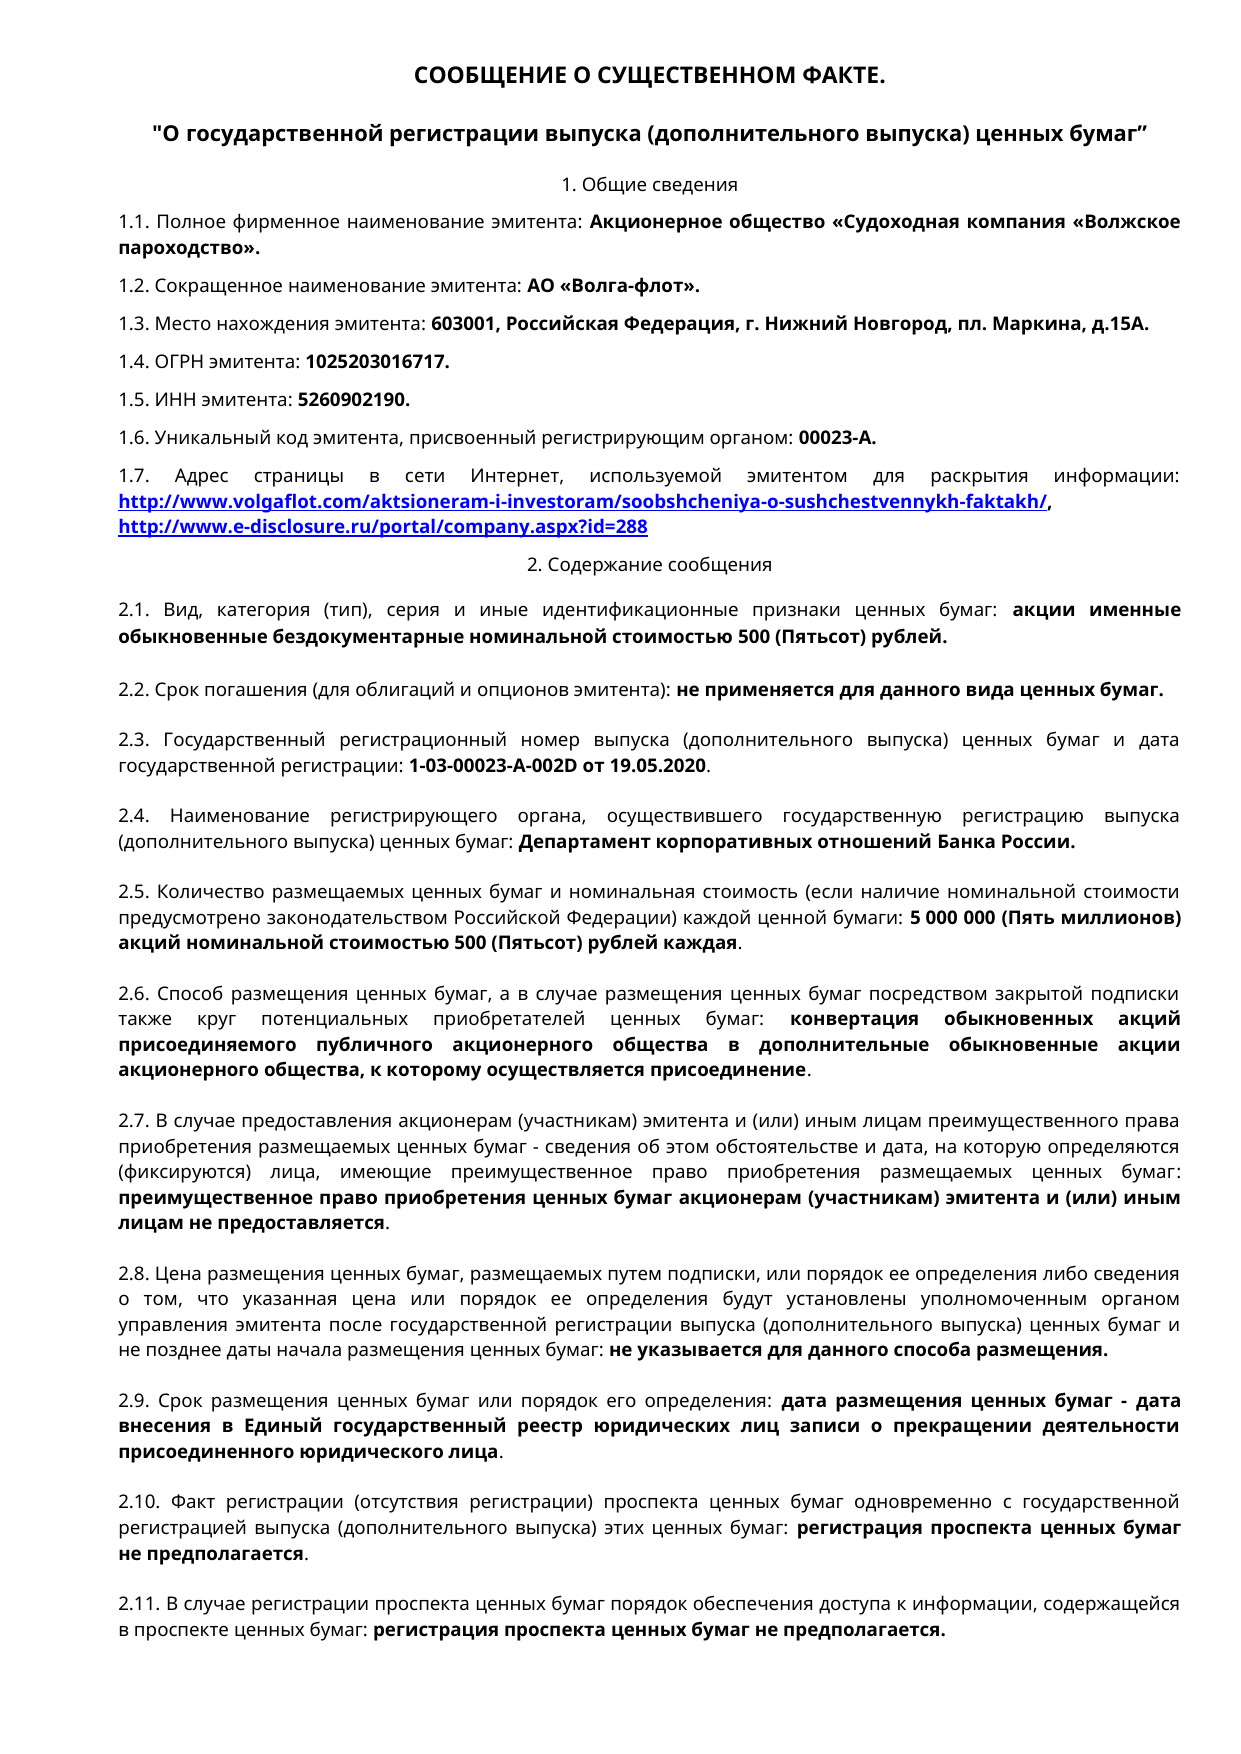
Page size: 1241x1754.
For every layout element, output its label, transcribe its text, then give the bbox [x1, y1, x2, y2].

text 2.1. Вид, категория (тип), серия и иные идентификационные признаки ценных бумаг: акции именные обыкновенные бездокументарные номинальной стоимостью 500 (Пятьсот) рублей. [118, 596, 1181, 649]
text 2.7. В случае предоставления акционерам (участникам) эмитента и (или) иным лицам преимущественного права приобретения размещаемых ценных бумаг - сведения об этом обстоятельстве и дата, на которую определяются (фиксируются) лица, имеющие преимущественное право приобретения размещаемых ценных бумаг: преимущественное право приобретения ценных бумаг акционерам (участникам) эмитента и (или) иным лицам не предоставляется. [118, 1108, 1181, 1235]
text 1.3. Место нахождения эмитента: 603001, Российская Федерация, г. Нижний Новгород, пл. Маркина, д.15А. [118, 310, 1181, 336]
text 2.9. Срок размещения ценных бумаг или порядок его определения: дата размещения ценных бумаг - дата внесения в Единый государственный реестр юридических лиц записи о прекращении деятельности присоединенного юридического лица. [118, 1387, 1181, 1464]
text 1.2. Сокращенное наименование эмитента: АО «Волга-флот». [118, 272, 1181, 298]
text 2. Содержание сообщения [118, 552, 1181, 577]
text 2.10. Факт регистрации (отсутствия регистрации) проспекта ценных бумаг одновременно с государственной регистрацией выпуска (дополнительного выпуска) этих ценных бумаг: регистрация проспекта ценных бумаг не предполагается. [118, 1489, 1181, 1565]
text 1.6. Уникальный код эмитента, присвоенный регистрирующим органом: 00023-A. [118, 424, 1181, 450]
text 2.11. В случае регистрации проспекта ценных бумаг порядок обеспечения доступа к информации, содержащейся в проспекте ценных бумаг: регистрация проспекта ценных бумаг не предполагается. [118, 1590, 1181, 1641]
text 2.5. Количество размещаемых ценных бумаг и номинальная стоимость (если наличие номинальной стоимости предусмотрено законодательством Российской Федерации) каждой ценной бумаги: 5 000 000 (Пять миллионов) акций номинальной стоимостью 500 (Пятьсот) рублей каждая. [118, 878, 1181, 955]
text 2.8. Цена размещения ценных бумаг, размещаемых путем подписки, или порядок ее определения либо сведения о том, что указанная цена или порядок ее определения будут установлены уполномоченным органом управления эмитента после государственной регистрации выпуска (дополнительного выпуска) ценных бумаг и не позднее даты начала размещения ценных бумаг: не указывается для данного способа размещения. [118, 1260, 1181, 1362]
text 1.5. ИНН эмитента: 5260902190. [118, 386, 1181, 412]
text 1. Общие сведения [118, 171, 1181, 196]
text 1.7. Адрес страницы в сети Интернет, используемой эмитентом для раскрытия информации: http://www.volgaflot.com/aktsioneram-i-investoram/soobshcheniya-o-sushchestvennykh-faktakh/, http://www.e-disclosure.ru/portal/company.aspx?id=288 [118, 462, 1181, 539]
text "О государственной регистрации выпуска (дополнительного выпуска) ценных бумаг” [118, 118, 1181, 148]
text 2.6. Способ размещения ценных бумаг, а в случае размещения ценных бумаг посредством закрытой подписки также круг потенциальных приобретателей ценных бумаг: конвертация обыкновенных акций присоединяемого публичного акционерного общества в дополнительные обыкновенные акции акционерного общества, к которому осуществляется присоединение. [118, 980, 1181, 1082]
text сообщение о существенном факте. [118, 59, 1181, 118]
text 2.2. Срок погашения (для облигаций и опционов эмитента): не применяется для данного вида ценных бумаг. [118, 676, 1181, 701]
text 2.3. Государственный регистрационный номер выпуска (дополнительного выпуска) ценных бумаг и дата государственной регистрации: 1-03-00023-А-002D от 19.05.2020. [118, 726, 1181, 777]
text 2.4. Наименование регистрирующего органа, осуществившего государственную регистрацию выпуска (дополнительного выпуска) ценных бумаг: Департамент корпоративных отношений Банка России. [118, 802, 1181, 853]
text 1.1. Полное фирменное наименование эмитента: Акционерное общество «Судоходная компания «Волжское пароходство». [118, 209, 1181, 260]
text 1.4. ОГРН эмитента: 1025203016717. [118, 348, 1181, 374]
